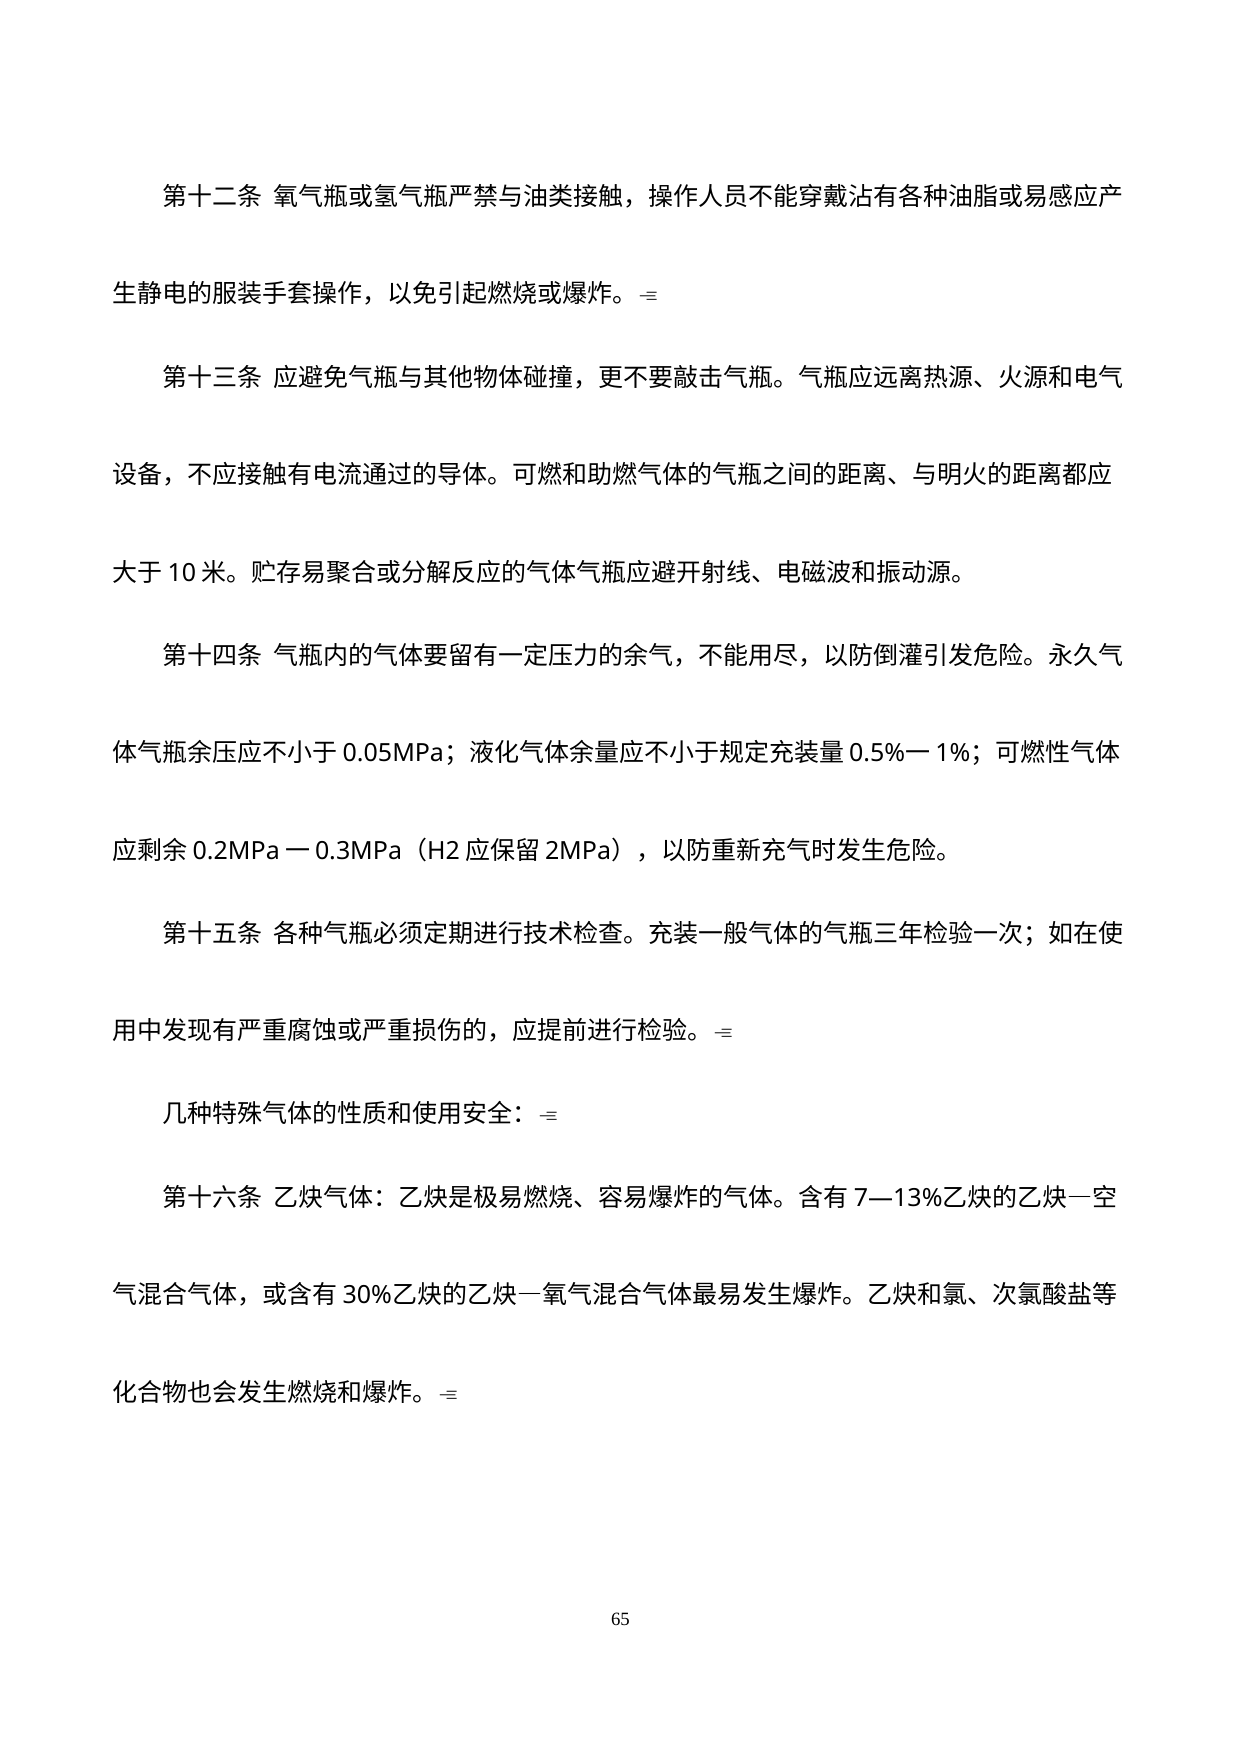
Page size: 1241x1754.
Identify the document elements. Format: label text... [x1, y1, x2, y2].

text 第十五条 各种气瓶必须定期进行技术检查。充装一般气体的气瓶三年检验一次；如在使用中发现有严重腐蚀或严重损伤的，应提前进行检验。 [112, 899, 1128, 1061]
text 第十六条 乙炔气体：乙炔是极易燃烧、容易爆炸的气体。含有7—13%乙炔的乙炔—空气混合气体，或含有30%乙炔的乙炔—氧气混合气体最易发生爆炸。乙炔和氯、次氯酸盐等化合物也会发生燃烧和爆炸。 [112, 1163, 1128, 1423]
text 第十四条 气瓶内的气体要留有一定压力的余气，不能用尽，以防倒灌引发危险。永久气体气瓶余压应不小于0.05MPa；液化气体余量应不小于规定充装量0.5%一1%；可燃性气体应剩余0.2MPa一0.3MPa（H2应保留2MPa），以防重新充气时发生危险。 [112, 621, 1128, 881]
text 第十二条 氧气瓶或氢气瓶严禁与油类接触，操作人员不能穿戴沾有各种油脂或易感应产生静电的服装手套操作，以免引起燃烧或爆炸。 [112, 162, 1128, 324]
text 几种特殊气体的性质和使用安全： [112, 1079, 1128, 1144]
text 第十三条 应避免气瓶与其他物体碰撞，更不要敲击气瓶。气瓶应远离热源、火源和电气设备，不应接触有电流通过的导体。可燃和助燃气体的气瓶之间的距离、与明火的距离都应大于10米。贮存易聚合或分解反应的气体气瓶应避开射线、电磁波和振动源。 [112, 343, 1128, 603]
